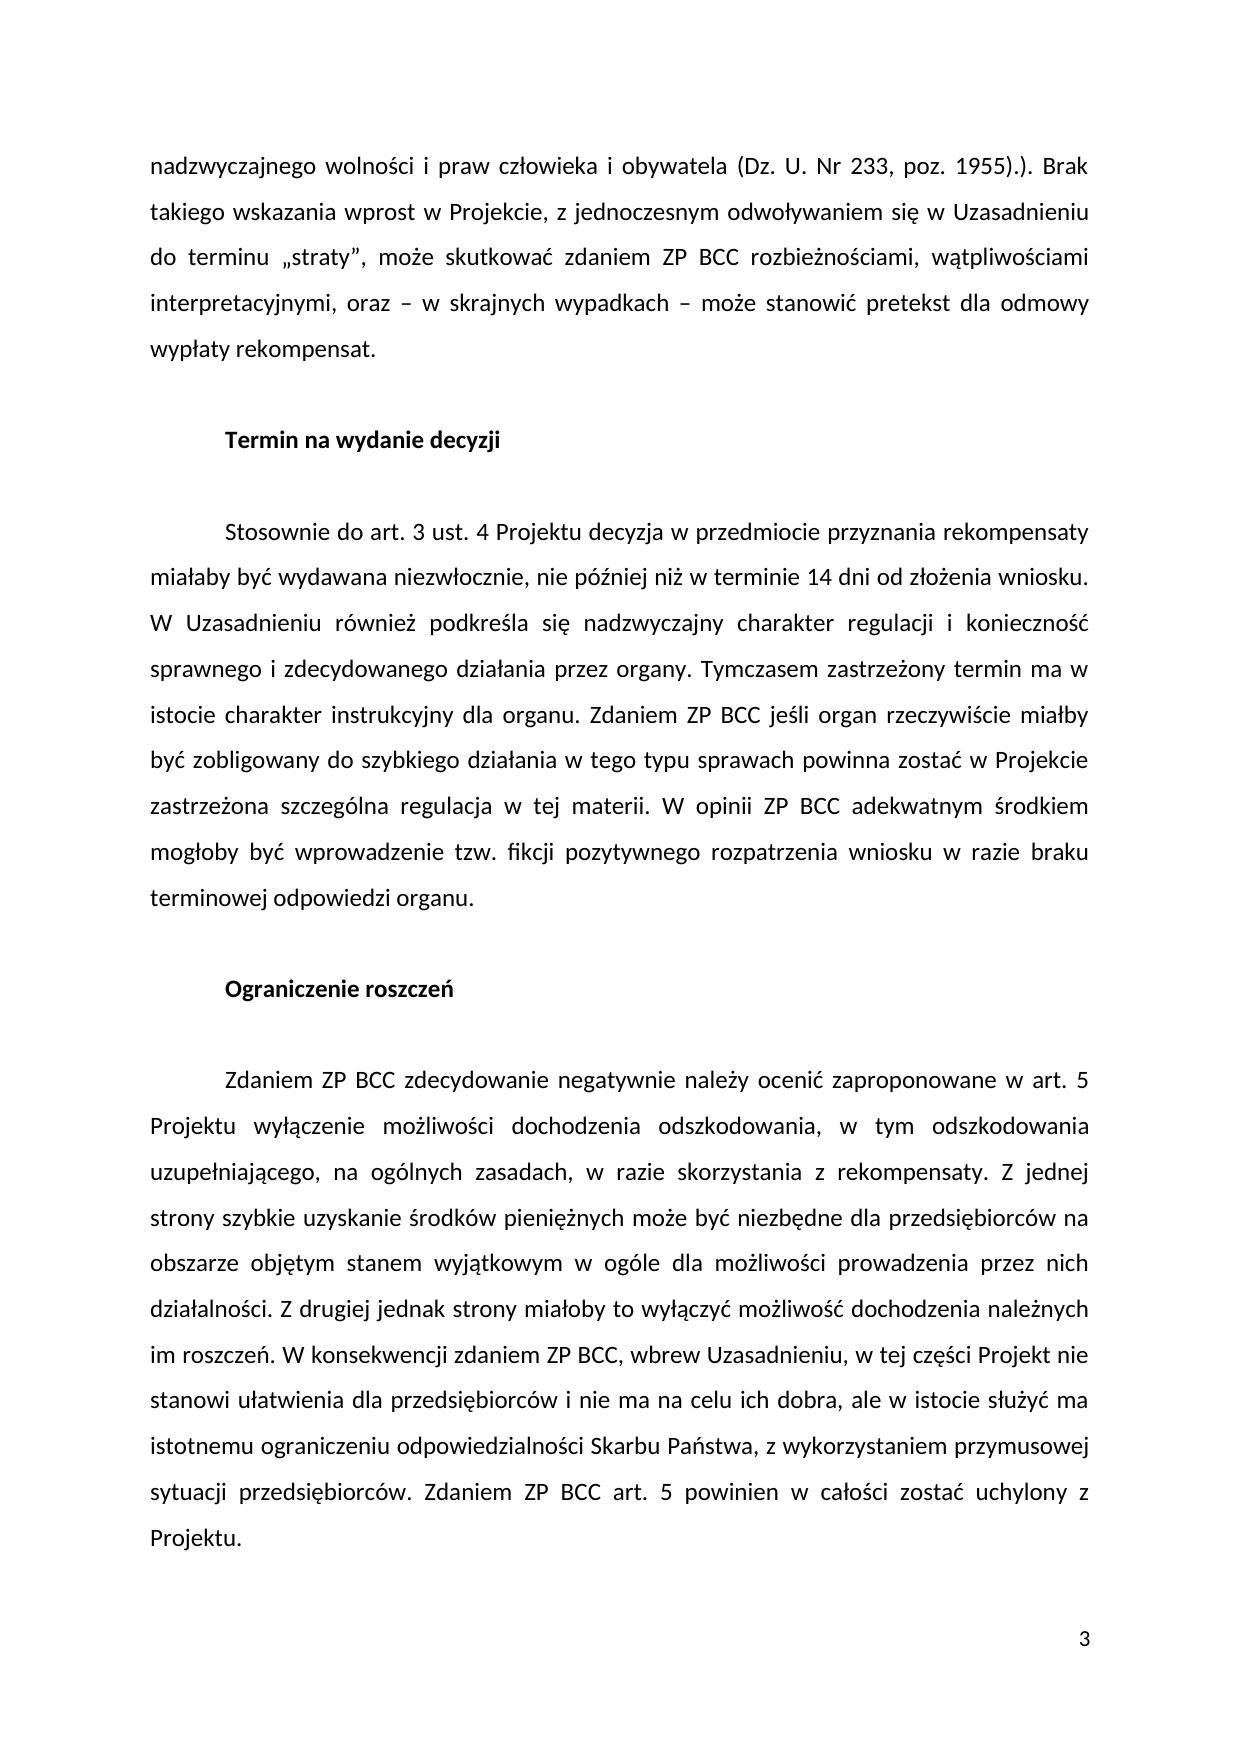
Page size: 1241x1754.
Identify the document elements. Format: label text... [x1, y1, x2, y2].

text Stosownie do art. 3 ust. 4 Projektu decyzja w przedmiocie przyznania rekompensaty miałaby być wydawana niezwłocznie, nie później niż w terminie 14 dni od złożenia wniosku. W Uzasadnieniu również podkreśla się nadzwyczajny charakter regulacji i konieczność sprawnego i zdecydowanego działania przez organy. Tymczasem zastrzeżony termin ma w istocie charakter instrukcyjny dla organu. Zdaniem ZP BCC jeśli organ rzeczywiście miałby być zobligowany do szybkiego działania w tego typu sprawach powinna zostać w Projekcie zastrzeżona szczególna regulacja w tej materii. W opinii ZP BCC adekwatnym środkiem mogłoby być wprowadzenie tzw. fikcji pozytywnego rozpatrzenia wniosku w razie braku terminowej odpowiedzi organu. [150, 516, 1090, 912]
text Zdaniem ZP BCC zdecydowanie negatywnie należy ocenić zaproponowane w art. 5 Projektu wyłączenie możliwości dochodzenia odszkodowania, w tym odszkodowania uzupełniającego, na ogólnych zasadach, w razie skorzystania z rekompensaty. Z jednej strony szybkie uzyskanie środków pieniężnych może być niezbędne dla przedsiębiorców na obszarze objętym stanem wyjątkowym w ogóle dla możliwości prowadzenia przez nich działalności. Z drugiej jednak strony miałoby to wyłączyć możliwość dochodzenia należnych im roszczeń. W konsekwencji zdaniem ZP BCC, wbrew Uzasadnieniu, w tej części Projekt nie stanowi ułatwienia dla przedsiębiorców i nie ma na celu ich dobra, ale w istocie służyć ma istotnemu ograniczeniu odpowiedzialności Skarbu Państwa, z wykorzystaniem przymusowej sytuacji przedsiębiorców. Zdaniem ZP BCC art. 5 powinien w całości zostać uchylony z Projektu. [150, 1064, 1090, 1552]
text Termin na wydanie decyzji [150, 424, 1090, 455]
text Ograniczenie roszczeń [150, 973, 1090, 1004]
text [150, 150, 1090, 363]
